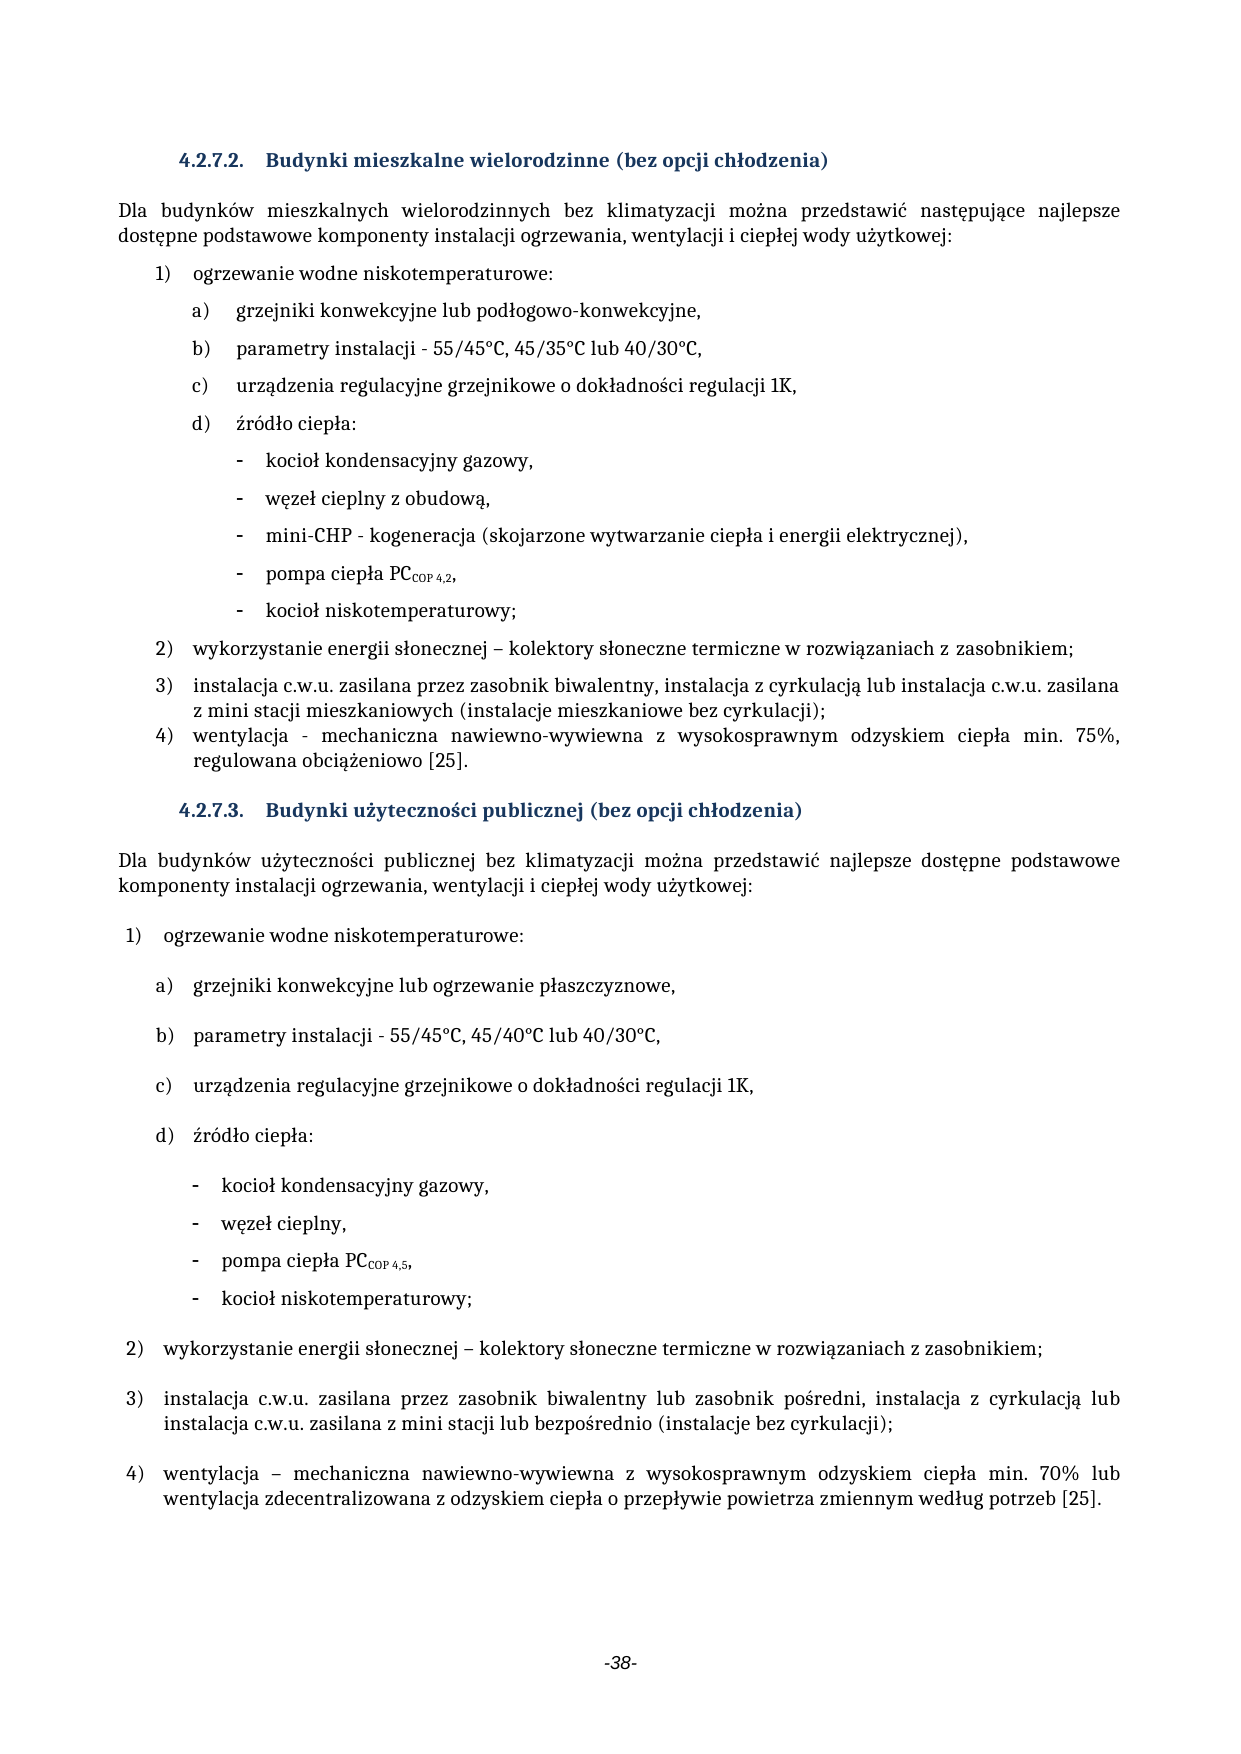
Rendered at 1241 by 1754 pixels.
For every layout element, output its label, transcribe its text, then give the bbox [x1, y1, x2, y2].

text kocioł niskotemperaturowy; [193, 598, 1122, 623]
text Dla budynków mieszkalnych wielorodzinnych bez klimatyzacji można przedstawić następujące najlepsze dostępne podstawowe komponenty instalacji ogrzewania, wentylacji i ciepłej wody użytkowej: [118, 198, 1122, 248]
text pompa ciepła PCCOP 4,2, [193, 560, 1122, 585]
list źródło ciepła: [156, 1123, 1122, 1148]
list wykorzystanie energii słonecznej – kolektory słoneczne termiczne w rozwiązaniach z zasobnikiem; [126, 1335, 1122, 1360]
list instalacja c.w.u. zasilana przez zasobnik biwalentny lub zasobnik pośredni, instalacja z cyrkulacją lub instalacja c.w.u. zasilana z mini stacji lub bezpośrednio (instalacje bez cyrkulacji); [126, 1385, 1122, 1435]
list urządzenia regulacyjne grzejnikowe o dokładności regulacji 1K, [156, 1073, 1122, 1098]
list parametry instalacji - 55/45°C, 45/40°C lub 40/30°C, [156, 1023, 1122, 1048]
list ogrzewanie wodne niskotemperaturowe: [126, 923, 1122, 948]
list grzejniki konwekcyjne lub podłogowo-konwekcyjne, [192, 298, 1122, 323]
list urządzenia regulacyjne grzejnikowe o dokładności regulacji 1K, [192, 373, 1122, 398]
list źródło ciepła: [192, 410, 1122, 435]
text Budynki mieszkalne wielorodzinne (bez opcji chłodzenia) [179, 148, 1122, 173]
text węzeł cieplny z obudową, [193, 485, 1122, 510]
text mini-CHP - kogeneracja (skojarzone wytwarzanie ciepła i energii elektrycznej), [193, 523, 1122, 548]
text kocioł niskotemperaturowy; [192, 1285, 1122, 1310]
list wykorzystanie energii słonecznej – kolektory słoneczne termiczne w rozwiązaniach z zasobnikiem; [156, 635, 1122, 660]
text Dla budynków użyteczności publicznej bez klimatyzacji można przedstawić najlepsze dostępne podstawowe komponenty instalacji ogrzewania, wentylacji i ciepłej wody użytkowej: [118, 848, 1122, 898]
list instalacja c.w.u. zasilana przez zasobnik biwalentny, instalacja z cyrkulacją lub instalacja c.w.u. zasilana z mini stacji mieszkaniowych (instalacje mieszkaniowe bez cyrkulacji); [156, 673, 1122, 723]
list grzejniki konwekcyjne lub ogrzewanie płaszczyznowe, [156, 973, 1122, 998]
text Budynki użyteczności publicznej (bez opcji chłodzenia) [179, 798, 1122, 823]
text pompa ciepła PCCOP 4,5, [192, 1248, 1122, 1273]
list parametry instalacji - 55/45°C, 45/35°C lub 40/30°C, [192, 335, 1122, 360]
text kocioł kondensacyjny gazowy, [193, 448, 1122, 473]
list wentylacja - mechaniczna nawiewno-wywiewna z wysokosprawnym odzyskiem ciepła min. 75%, regulowana obciążeniowo [25]. [156, 723, 1122, 773]
list ogrzewanie wodne niskotemperaturowe: [156, 260, 1122, 285]
text węzeł cieplny, [192, 1210, 1122, 1235]
text kocioł kondensacyjny gazowy, [192, 1173, 1122, 1198]
list wentylacja – mechaniczna nawiewno-wywiewna z wysokosprawnym odzyskiem ciepła min. 70% lub wentylacja zdecentralizowana z odzyskiem ciepła o przepływie powietrza zmiennym według potrzeb [25]. [126, 1460, 1122, 1510]
